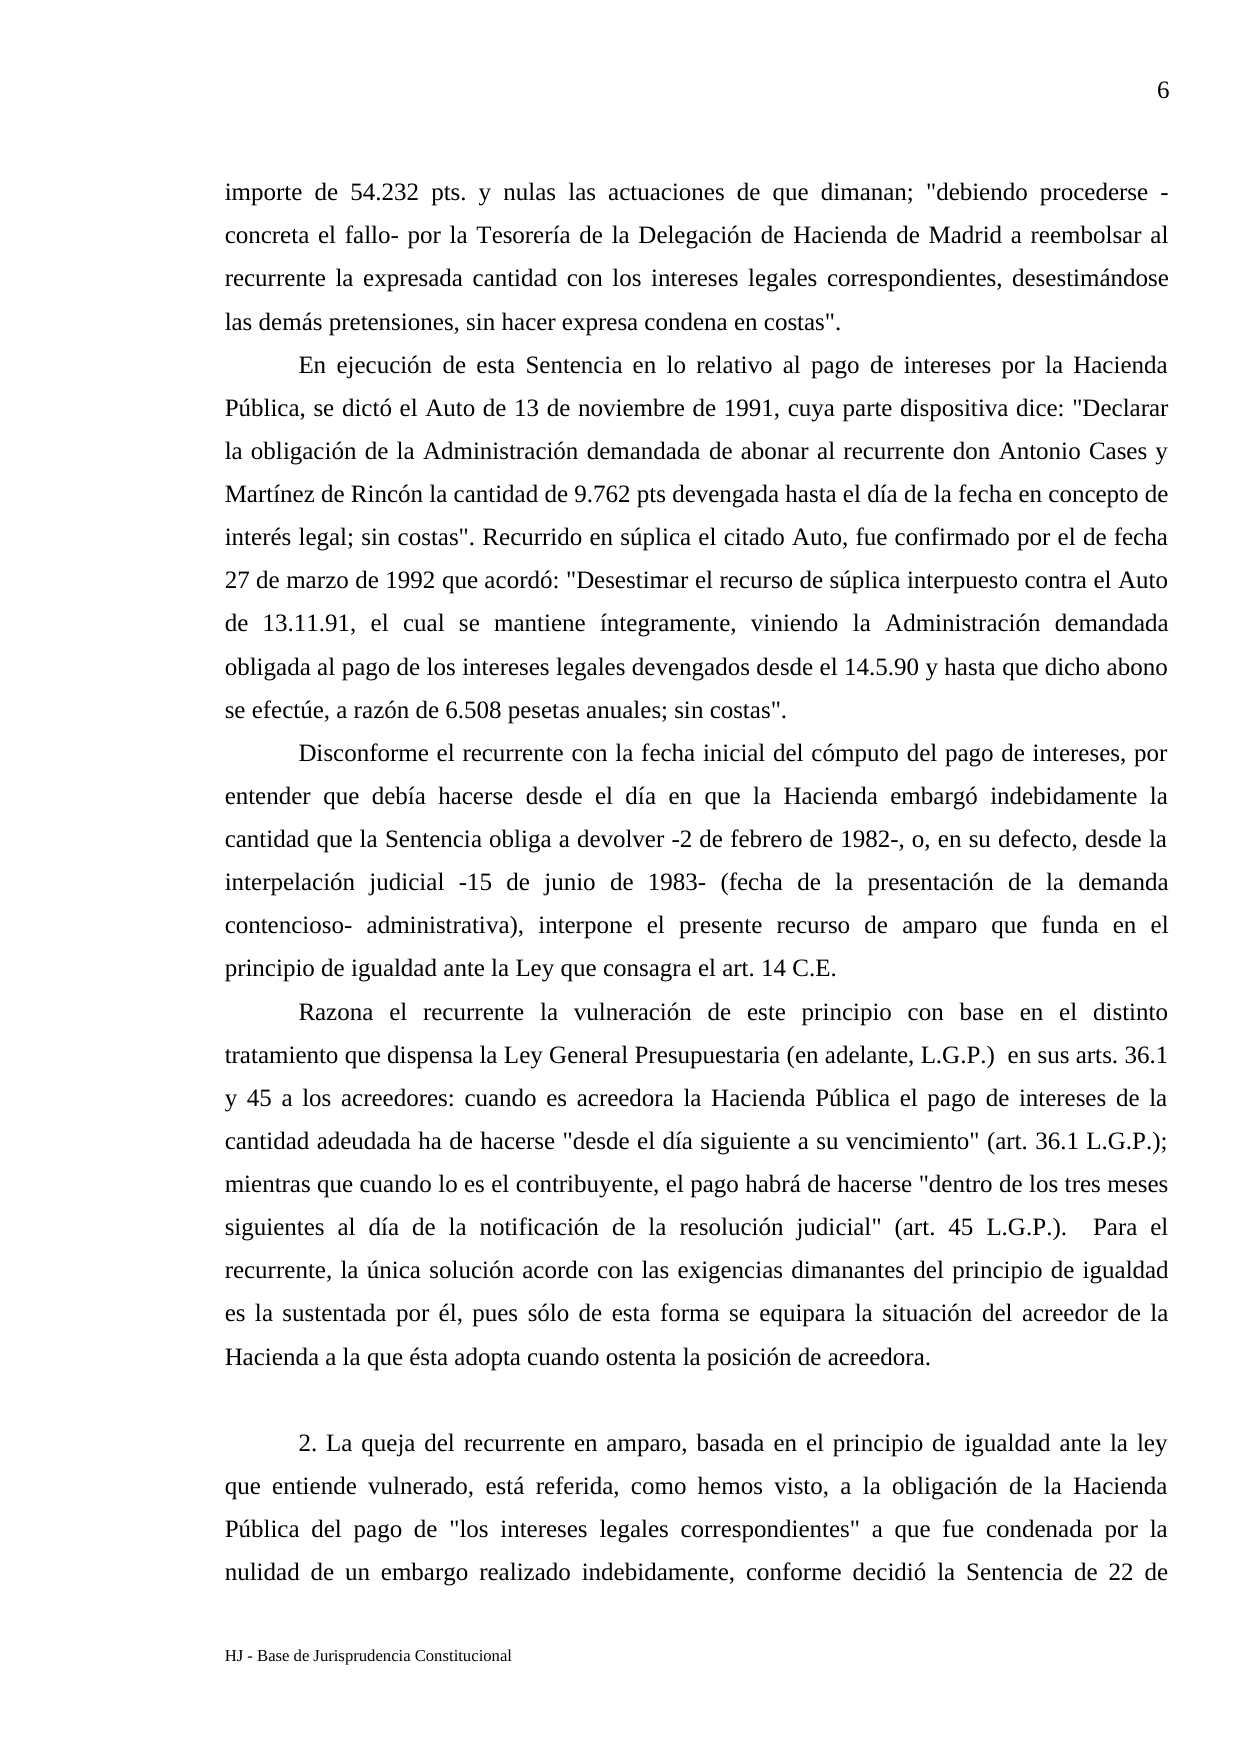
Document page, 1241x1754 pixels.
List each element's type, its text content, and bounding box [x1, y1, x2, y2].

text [224, 1428, 1169, 1586]
text Razona el recurrente la vulneración de este principio con base en el distinto tratamiento que dispensa la Ley General Presupuestaria (en adelante, L.G.P.) en sus arts. 36.1 y 45 a los acreedores: cuando es acreedora la Hacienda Pública el pago de intereses de la cantidad adeudada ha de hacerse "desde el día siguiente a su vencimiento" (art. 36.1 L.G.P.); mientras que cuando lo es el contribuyente, el pago habrá de hacerse "dentro de los tres meses siguientes al día de la notificación de la resolución judicial" (art. 45 L.G.P.). Para el recurrente, la única solución acorde con las exigencias dimanantes del principio de igualdad es la sustentada por él, pues sólo de esta forma se equipara la situación del acreedor de la Hacienda a la que ésta adopta cuando ostenta la posición de acreedora. [224, 997, 1169, 1370]
text En ejecución de esta Sentencia en lo relativo al pago de intereses por la Hacienda Pública, se dictó el Auto de 13 de noviembre de 1991, cuya parte dispositiva dice: "Declarar la obligación de la Administración demandada de abonar al recurrente don Antonio Cases y Martínez de Rincón la cantidad de 9.762 pts devengada hasta el día de la fecha en concepto de interés legal; sin costas". Recurrido en súplica el citado Auto, fue confirmado por el de fecha 27 de marzo de 1992 que acordó: "Desestimar el recurso de súplica interpuesto contra el Auto de 13.11.91, el cual se mantiene íntegramente, viniendo la Administración demandada obligada al pago de los intereses legales devengados desde el 14.5.90 y hasta que dicho abono se efectúe, a razón de 6.508 pesetas anuales; sin costas". [224, 350, 1169, 723]
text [224, 177, 1169, 335]
text Disconforme el recurrente con la fecha inicial del cómputo del pago de intereses, por entender que debía hacerse desde el día en que la Hacienda embargó indebidamente la cantidad que la Sentencia obliga a devolver -2 de febrero de 1982-, o, en su defecto, desde la interpelación judicial -15 de junio de 1983- (fecha de la presentación de la demanda contencioso- administrativa), interpone el presente recurso de amparo que funda en el principio de igualdad ante la Ley que consagra el art. 14 C.E. [224, 738, 1169, 982]
